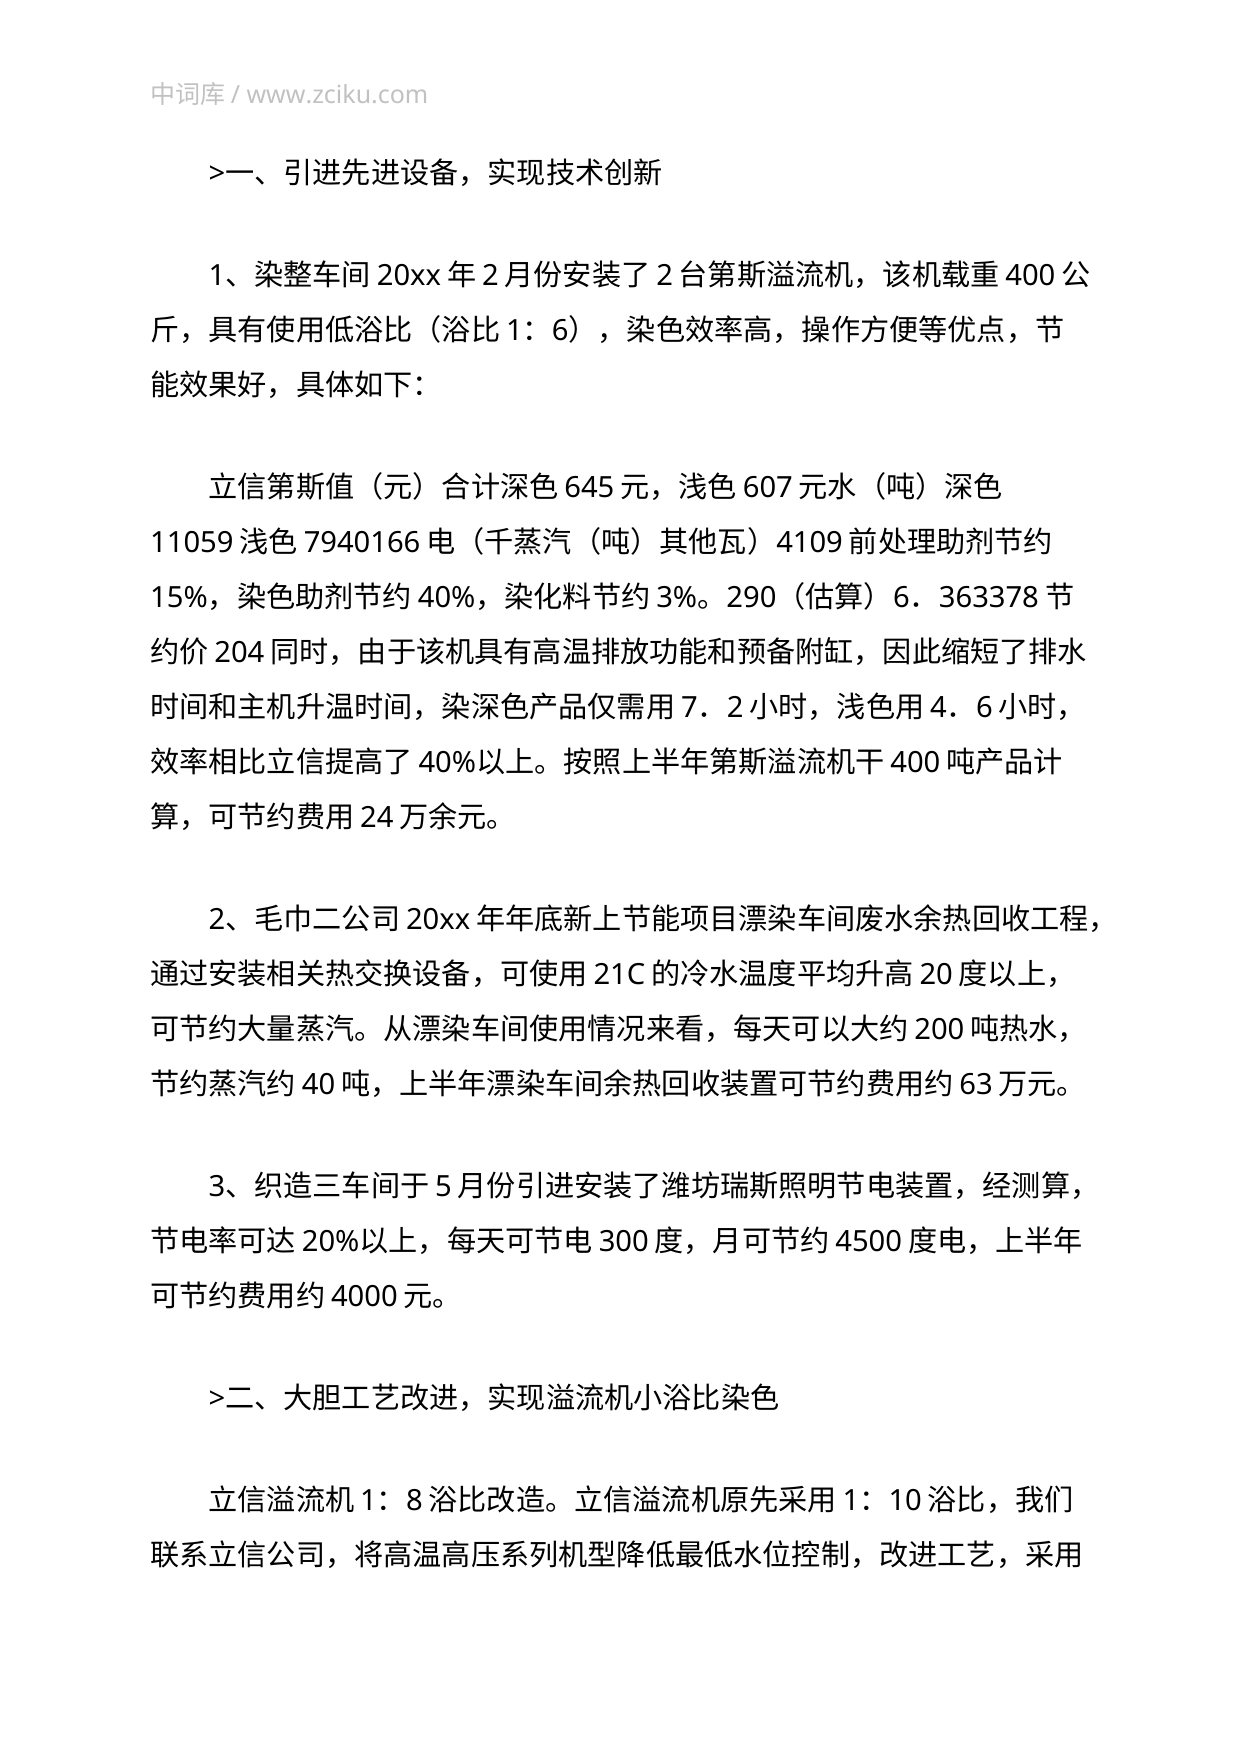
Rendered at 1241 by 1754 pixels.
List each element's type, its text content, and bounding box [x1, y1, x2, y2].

text 2、毛巾二公司20xx年年底新上节能项目漂染车间废水余热回收工程，通过安装相关热交换设备，可使用21C的冷水温度平均升高20度以上，可节约大量蒸汽。从漂染车间使用情况来看，每天可以大约200吨热水，节约蒸汽约40吨，上半年漂染车间余热回收装置可节约费用约63万元。 [150, 896, 1090, 1103]
text 1、染整车间20xx年2月份安装了2台第斯溢流机，该机载重400公斤，具有使用低浴比（浴比1：6），染色效率高，操作方便等优点，节能效果好，具体如下： [150, 252, 1090, 404]
text 立信第斯值（元）合计深色645元，浅色607元水（吨）深色11059浅色7940166电（千蒸汽（吨）其他瓦）4109前处理助剂节约15%，染色助剂节约40%，染化料节约3%。290（估算）6．363378节约价204同时，由于该机具有高温排放功能和预备附缸，因此缩短了排水时间和主机升温时间，染深色产品仅需用7．2小时，浅色用4．6小时，效率相比立信提高了40%以上。按照上半年第斯溢流机干400吨产品计算，可节约费用24万余元。 [150, 464, 1090, 836]
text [150, 1477, 1090, 1574]
text 3、织造三车间于5月份引进安装了潍坊瑞斯照明节电装置，经测算，节电率可达20%以上，每天可节电300度，月可节约4500度电，上半年可节约费用约4000元。 [150, 1163, 1090, 1315]
text >二、大胆工艺改进，实现溢流机小浴比染色 [150, 1375, 1090, 1417]
text >一、引进先进设备，实现技术创新 [150, 150, 1090, 192]
